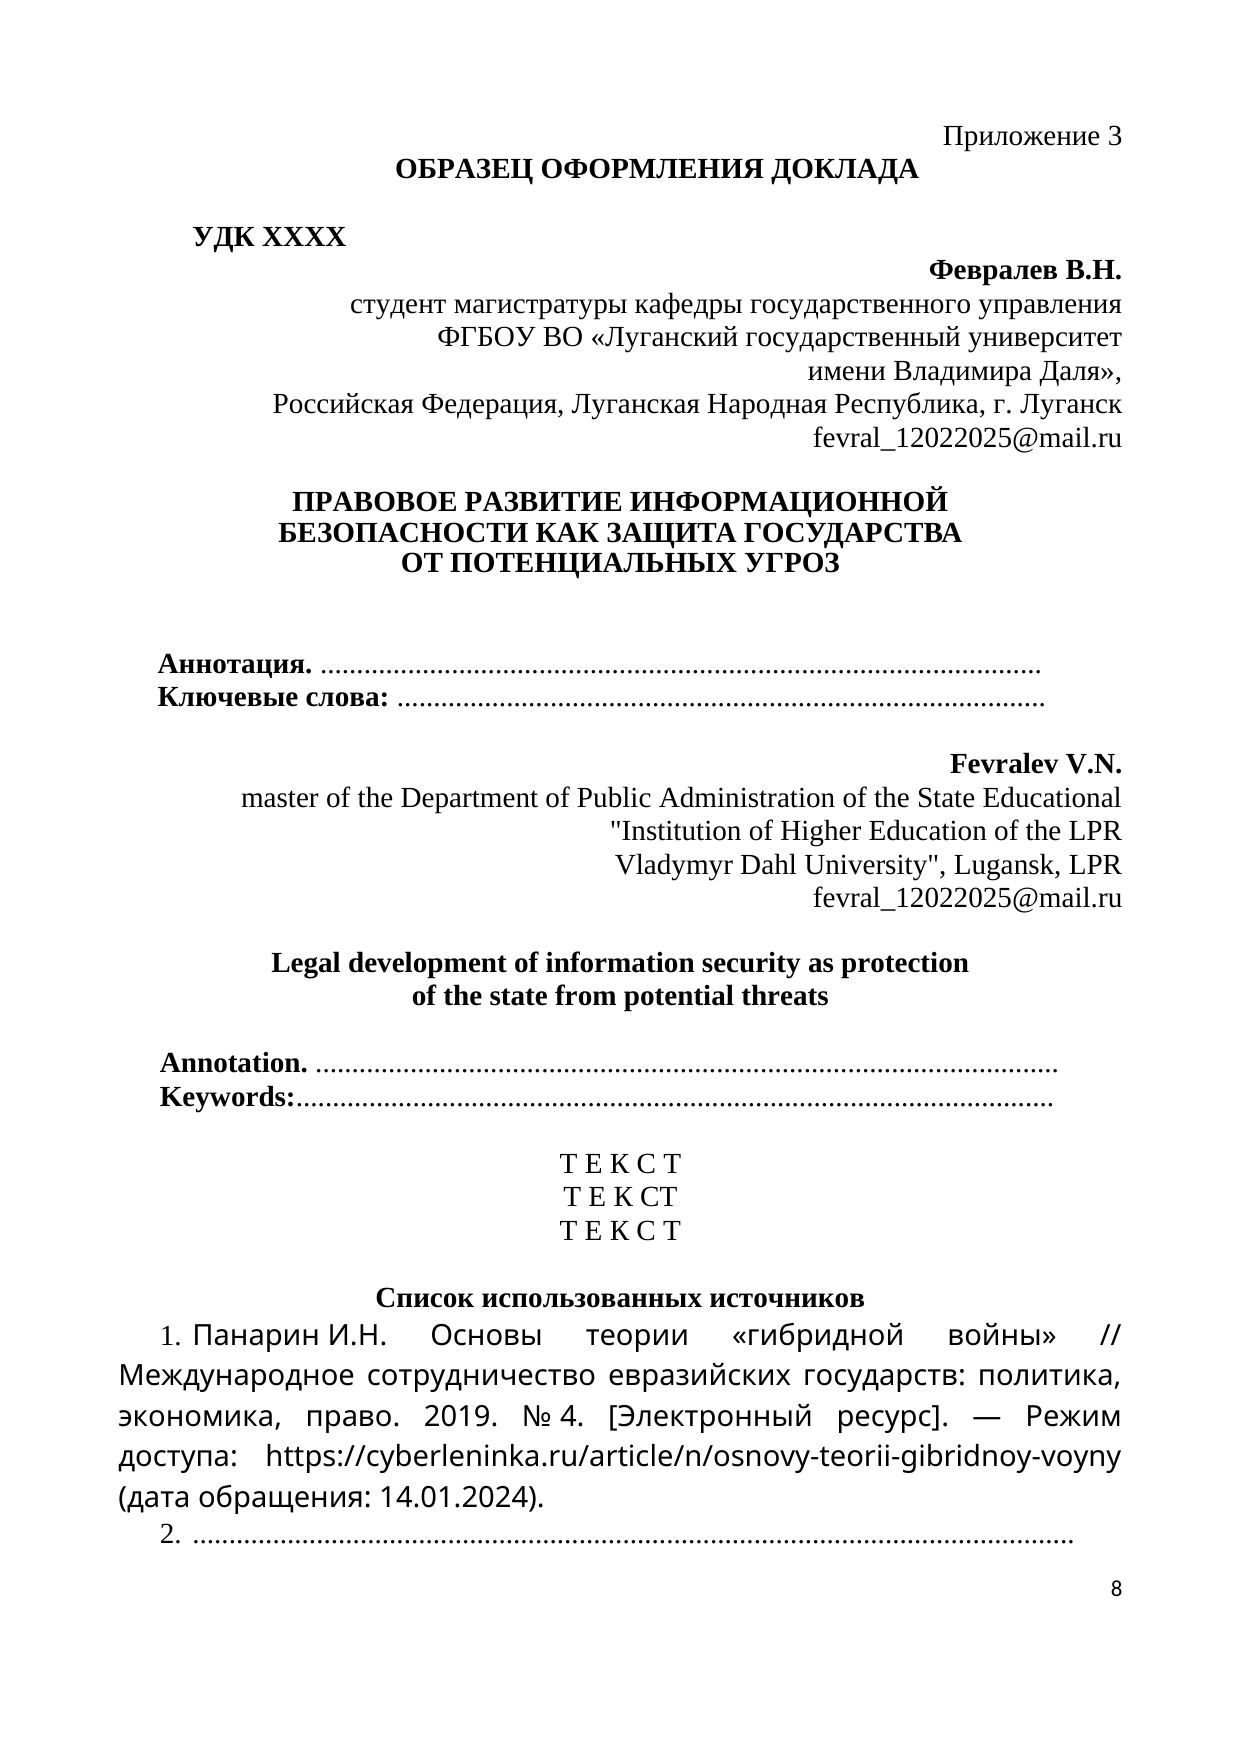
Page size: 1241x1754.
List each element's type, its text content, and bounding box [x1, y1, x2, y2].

text имени Владимира Даля», [118, 353, 1122, 386]
list Панарин И.Н. Основы теории «гибридной войны» // Международное сотрудничество евразийских государств: политика, экономика, право. 2019. № 4. [Электронный ресурс]. — Режим доступа: https://cyberleninka.ru/article/n/osnovy-teorii-gibridnoy-voyny (дата обращения: 14.01.2024). [118, 1314, 1122, 1516]
text ФГБОУ ВО «Луганский государственный университет [118, 319, 1122, 353]
text Приложение 3 [118, 118, 1122, 152]
text Февралев В.Н. [118, 252, 1122, 286]
text Annotation. ...................................................................................................... [118, 1045, 1122, 1079]
text Т Е К СТ [118, 1179, 1122, 1213]
text Российская Федерация, Луганская Народная Республика, г. Луганск [118, 386, 1122, 420]
text fevral_12022025@mail.ru [118, 881, 1122, 914]
text fevral_12022025@mail.ru [118, 420, 1122, 453]
text студент магистратуры кафедры государственного управления [118, 286, 1122, 319]
list ......................................................................................................................... [118, 1516, 1122, 1550]
text master of the Department of Public Administration of the State Educational "Institution of Higher Education of the LPR [118, 780, 1122, 847]
text ОБРАЗЕЦ ОФОРМЛЕНИЯ ДОКЛАДА [118, 152, 1122, 185]
text Т Е К С Т [118, 1213, 1122, 1246]
text Т Е К С Т [118, 1146, 1122, 1179]
text Список использованных источников [118, 1280, 1122, 1313]
text Keywords:........................................................................................................ [118, 1079, 1122, 1112]
text of the state from potential threats [118, 978, 1122, 1012]
text Legal development of information security as protection [118, 948, 1122, 978]
text Аннотация. ................................................................................................... [118, 646, 1122, 679]
text Ключевые слова: ......................................................................................... [118, 679, 1122, 713]
text ОТ ПОТЕНЦИАЛЬНЫХ УГРОЗ [118, 548, 1122, 579]
text ПРАВОВОЕ РАЗВИТИЕ ИНФОРМАЦИОННОЙ [118, 487, 1122, 518]
text Fevralev V.N. [118, 746, 1122, 780]
text УДК ХХХХ [118, 219, 1122, 252]
text БЕЗОПАСНОСТИ КАК ЗАЩИТА ГОСУДАРСТВА [118, 518, 1122, 548]
text Vladymyr Dahl University", Lugansk, LPR [118, 847, 1122, 881]
